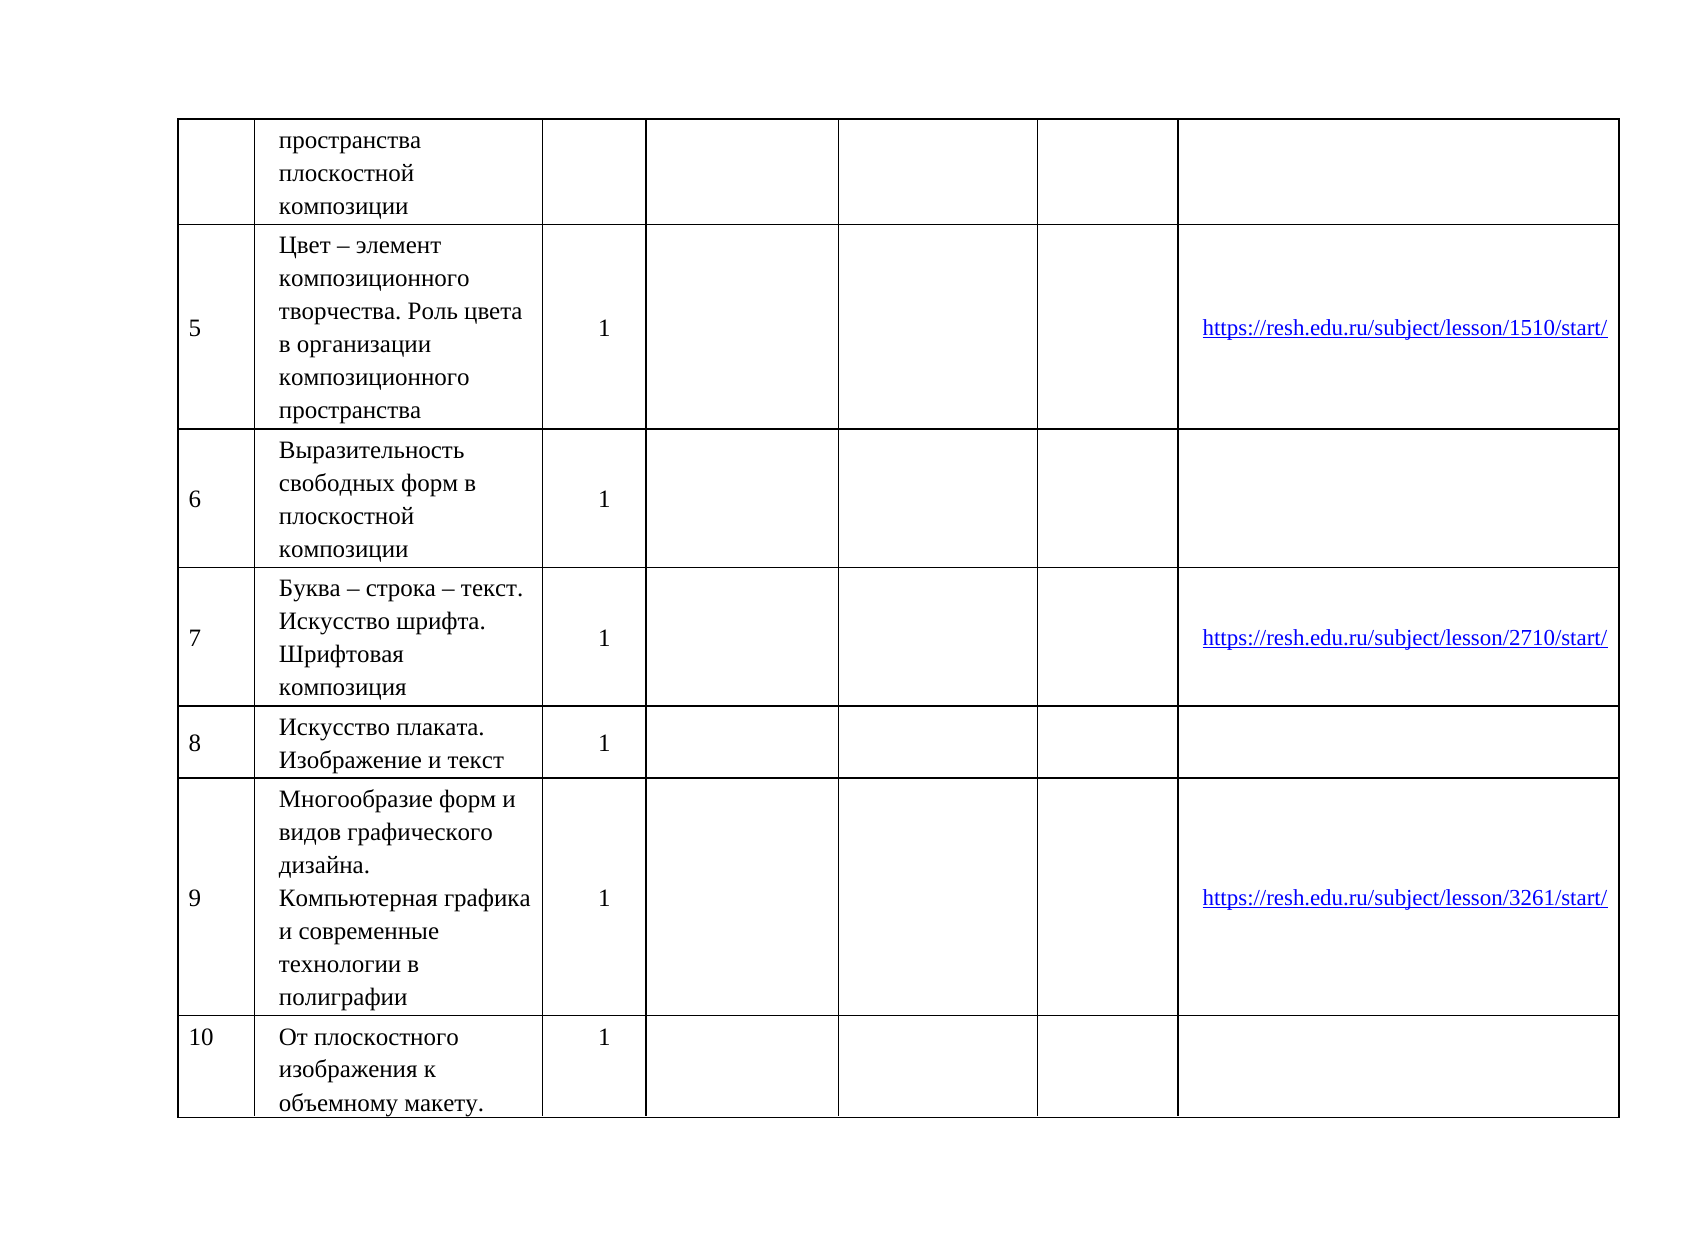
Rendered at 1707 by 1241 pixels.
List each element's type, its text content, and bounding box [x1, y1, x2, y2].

table_cell [647, 430, 838, 566]
table_cell [647, 1016, 838, 1116]
table_cell 1 [543, 779, 645, 1015]
table_cell https://resh.edu.ru/subject/lesson/1510/start/ [1179, 225, 1618, 428]
table_cell 1 [543, 1016, 645, 1116]
table_cell [647, 568, 838, 705]
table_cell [255, 1016, 542, 1116]
table_cell 5 [179, 225, 254, 428]
table_cell https://resh.edu.ru/subject/lesson/3261/start/ [1179, 779, 1618, 1015]
table_cell 9 [179, 779, 254, 1015]
table_cell https://resh.edu.ru/subject/lesson/2710/start/ [1179, 568, 1618, 705]
table_cell [1179, 707, 1618, 777]
table_cell Многообразие форм и видов графического дизайна. Компьютерная графика и современные технологии в полиграфии [255, 779, 542, 1015]
table_cell [839, 430, 1037, 566]
table_cell [1179, 1016, 1618, 1116]
table_cell 1 [543, 225, 645, 428]
table_cell [1038, 568, 1177, 705]
table_cell [1038, 779, 1177, 1015]
table_cell [1038, 430, 1177, 566]
table_cell [839, 779, 1037, 1015]
table_cell [1179, 430, 1618, 566]
table_cell [647, 707, 838, 777]
table_cell [839, 1016, 1037, 1116]
table_cell 10 [179, 1016, 254, 1116]
table_cell Выразительность свободных форм в плоскостной композиции [255, 430, 542, 566]
table_cell [647, 225, 838, 428]
table_cell 6 [179, 430, 254, 566]
table_cell 7 [179, 568, 254, 705]
table_cell [1038, 1016, 1177, 1116]
table_cell Искусство плаката. Изображение и текст [255, 707, 542, 777]
table_cell Цвет – элемент композиционного творчества. Роль цвета в организации композиционного пространства [255, 225, 542, 428]
table_cell [1038, 707, 1177, 777]
table_cell [1179, 120, 1618, 223]
table_cell 8 [179, 707, 254, 777]
table_cell 1 [543, 120, 645, 223]
table_cell [839, 707, 1037, 777]
table_cell 1 [543, 568, 645, 705]
table_cell [839, 225, 1037, 428]
table_cell [647, 120, 838, 223]
table_cell 1 [543, 430, 645, 566]
table_cell Буква – строка – текст. Искусство шрифта. Шрифтовая композиция [255, 568, 542, 705]
table_cell 4 [179, 120, 254, 223]
table_cell [839, 568, 1037, 705]
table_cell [255, 120, 542, 223]
table_cell [839, 120, 1037, 223]
table_cell [647, 779, 838, 1015]
table_cell 1 [543, 707, 645, 777]
table_cell [1038, 120, 1177, 223]
table_cell [1038, 225, 1177, 428]
